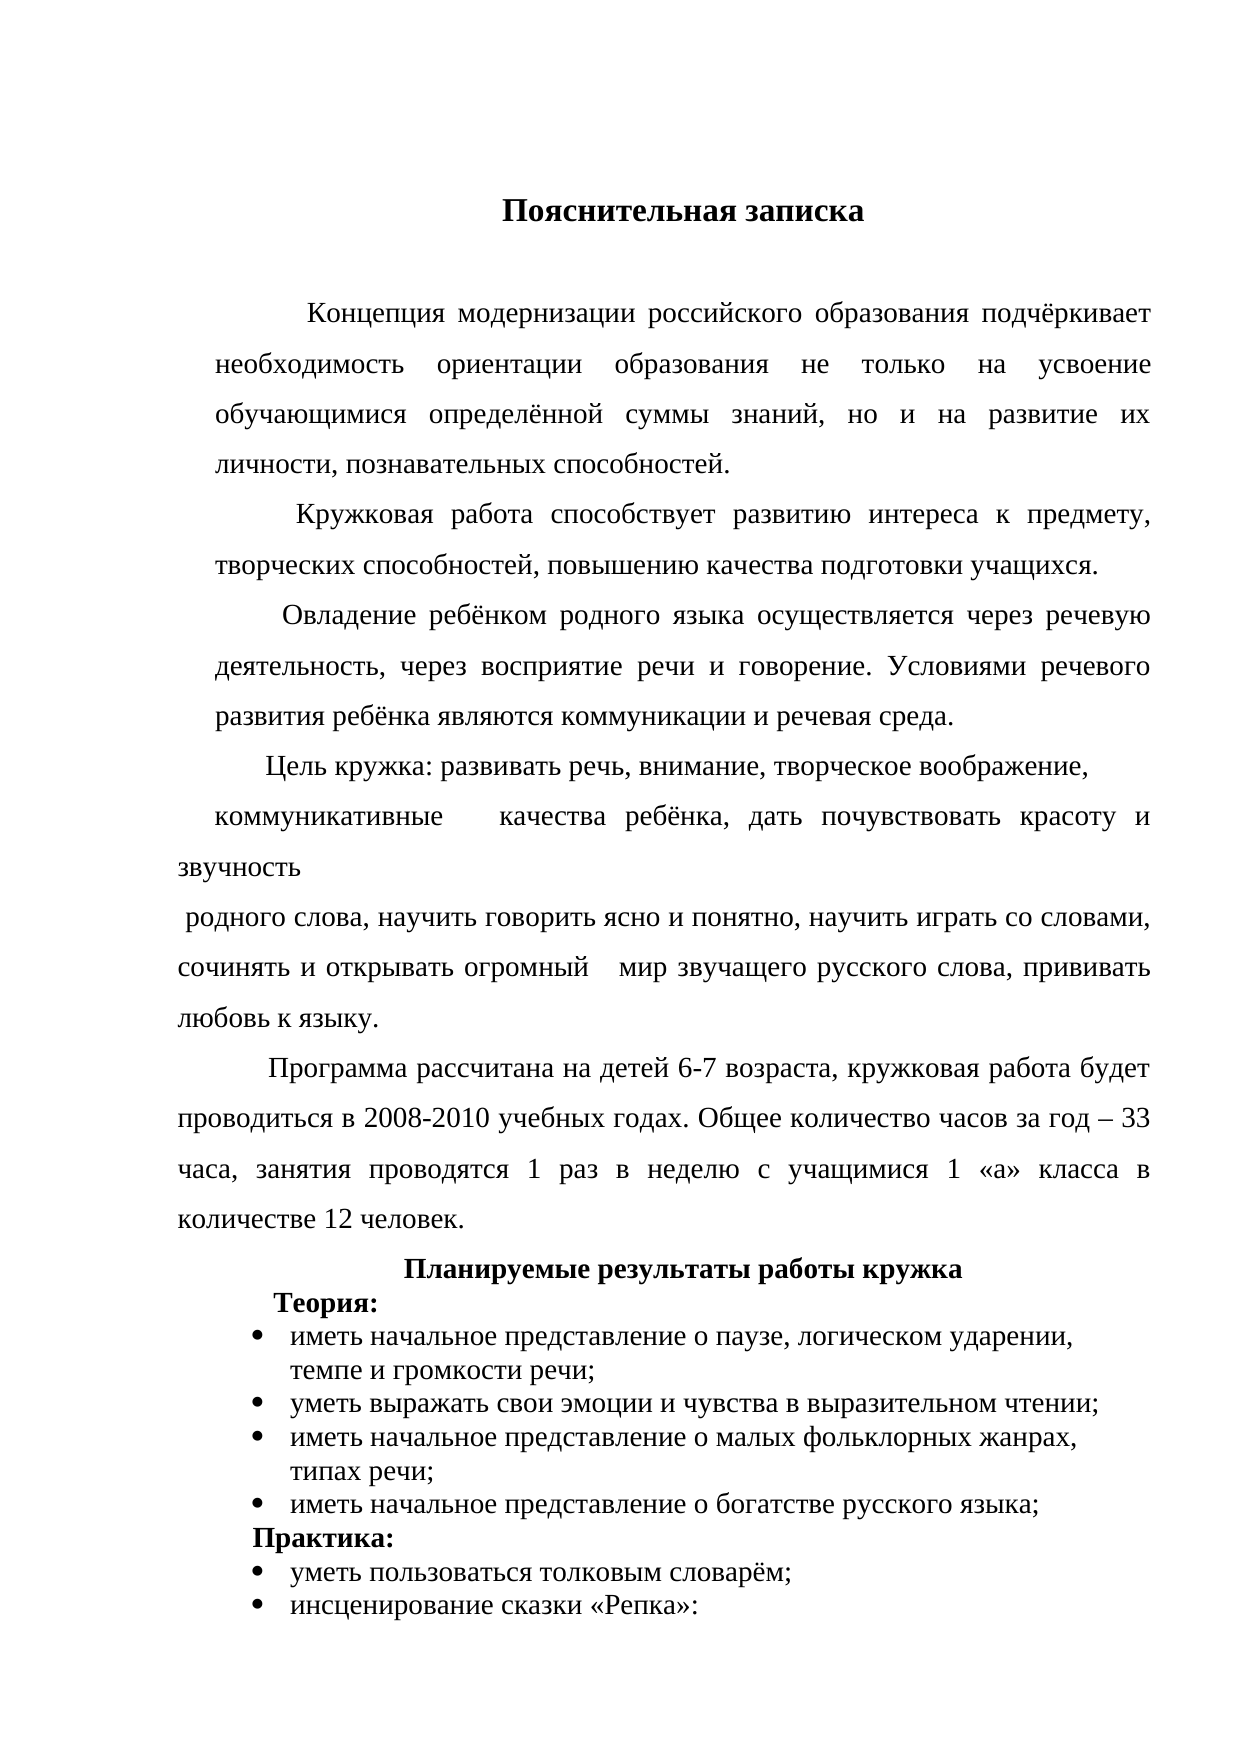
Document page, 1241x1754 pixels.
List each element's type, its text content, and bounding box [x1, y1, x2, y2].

text Планируемые результаты работы кружка [215, 1251, 1152, 1285]
list инсценирование сказки «Репка»: [252, 1587, 1152, 1621]
text коммуникативные качества ребёнка, дать почувствовать красоту и звучность [177, 798, 1152, 882]
text Практика: [252, 1520, 1152, 1554]
text Кружковая работа способствует развитию интереса к предмету, творческих способностей, повышению качества подготовки учащихся. [215, 497, 1152, 581]
list иметь начальное представление о богатстве русского языка; [252, 1486, 1152, 1520]
list иметь начальное представление о паузе, логическом ударении, темпе и громкости речи; [252, 1318, 1152, 1386]
list уметь пользоваться толковым словарём; [252, 1554, 1152, 1587]
text Программа рассчитана на детей 6-7 возраста, кружковая работа будет проводиться в 2008-2010 учебных годах. Общее количество часов за год – 33 часа, занятия проводятся 1 раз в неделю с учащимися 1 «а» класса в количестве 12 человек. [177, 1050, 1152, 1234]
list иметь начальное представление о малых фольклорных жанрах, типах речи; [252, 1419, 1152, 1486]
list уметь выражать свои эмоции и чувства в выразительном чтении; [252, 1386, 1152, 1419]
text Цель кружка: развивать речь, внимание, творческое воображение, [177, 748, 1152, 782]
text Концепция модернизации российского образования подчёркивает необходимость ориентации образования не только на усвоение обучающимися определённой суммы знаний, но и на развитие их личности, познавательных способностей. [215, 295, 1152, 480]
text Теория: [215, 1285, 1152, 1318]
text родного слова, научить говорить ясно и понятно, научить играть со словами, сочинять и открывать огромный мир звучащего русского слова, прививать любовь к языку. [177, 899, 1152, 1033]
text Пояснительная записка [215, 190, 1152, 228]
text Овладение ребёнком родного языка осуществляется через речевую деятельность, через восприятие речи и говорение. Условиями речевого развития ребёнка являются коммуникации и речевая среда. [215, 597, 1152, 731]
